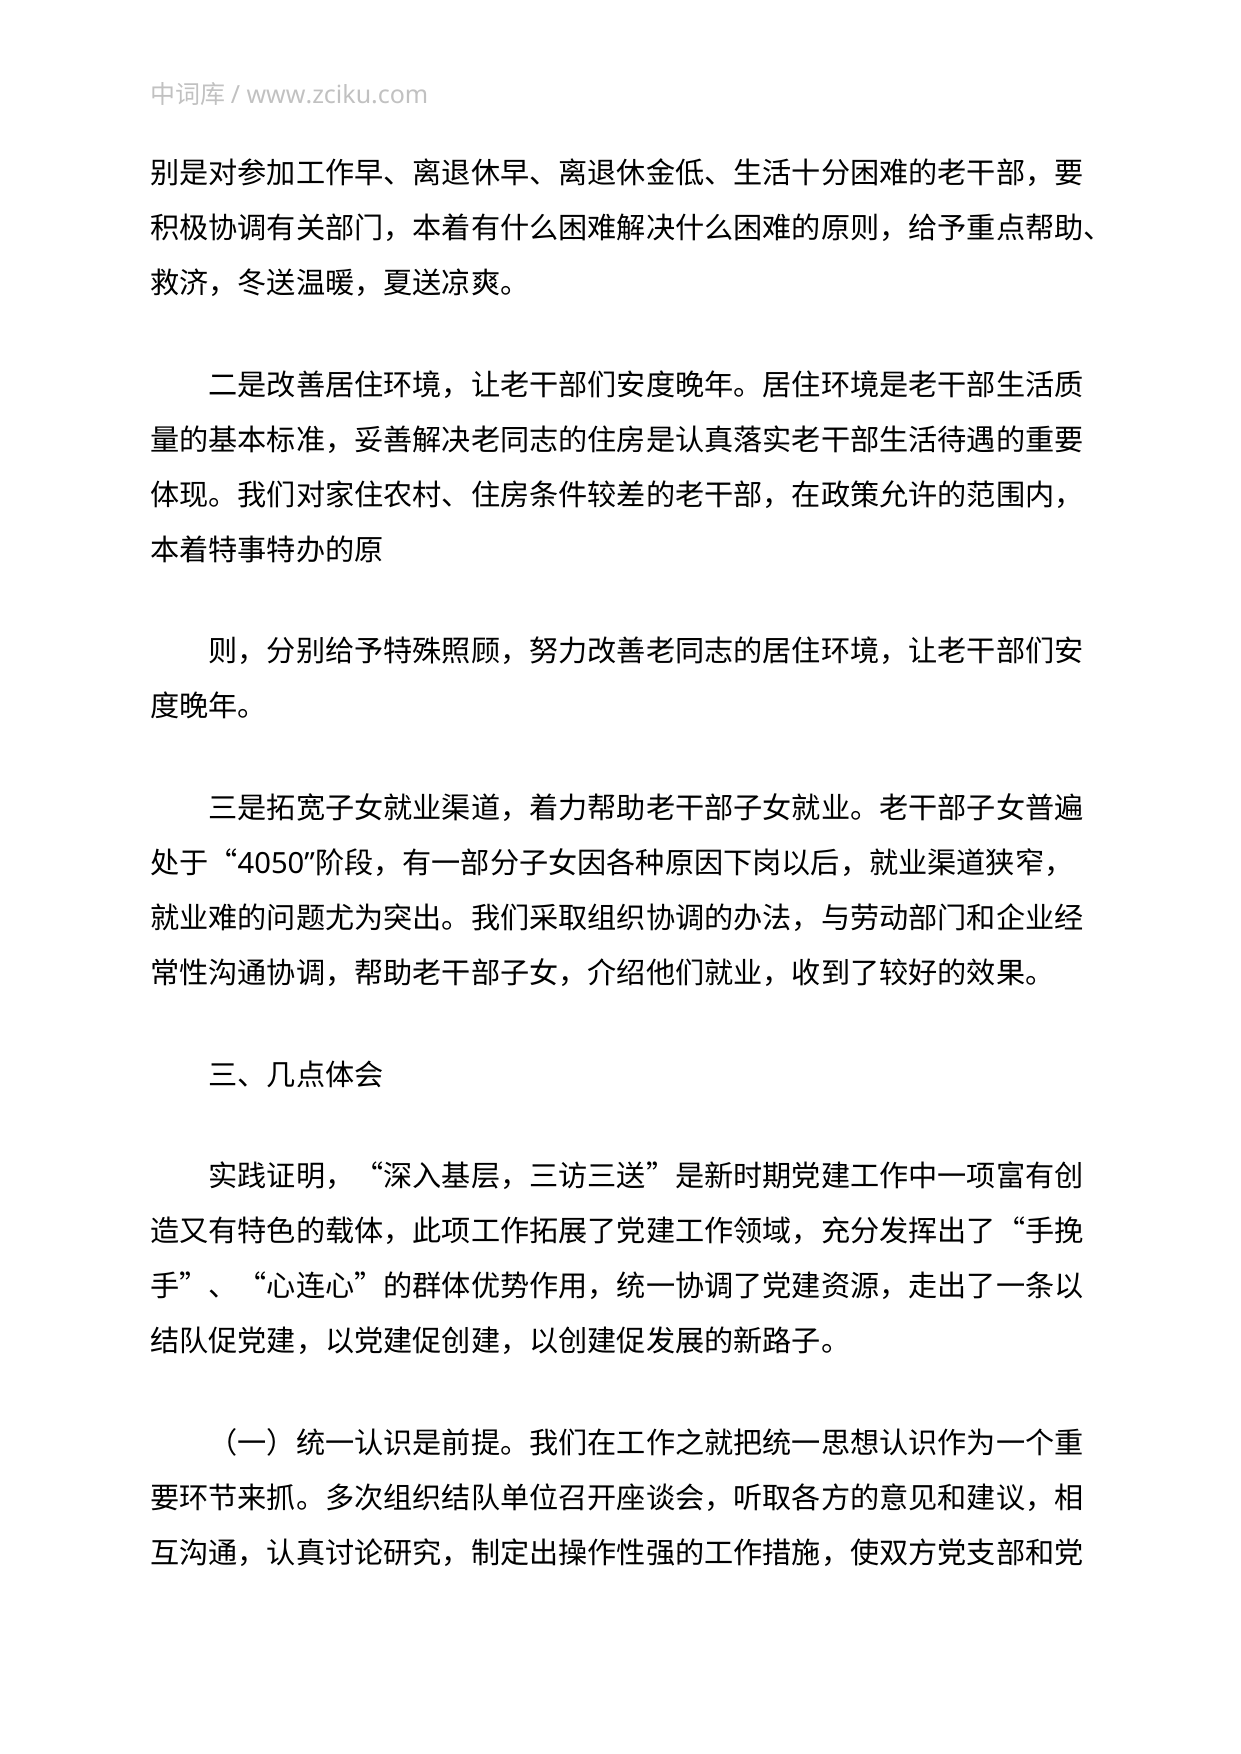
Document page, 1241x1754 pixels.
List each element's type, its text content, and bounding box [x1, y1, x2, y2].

text 则，分别给予特殊照顾，努力改善老同志的居住环境，让老干部们安度晚年。 [150, 628, 1090, 725]
text 实践证明，“深入基层，三访三送”是新时期党建工作中一项富有创造又有特色的载体，此项工作拓展了党建工作领域，充分发挥出了“手挽手”、“心连心”的群体优势作用，统一协调了党建资源，走出了一条以结队促党建，以党建促创建，以创建促发展的新路子。 [150, 1153, 1090, 1360]
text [150, 150, 1090, 302]
text 三、几点体会 [150, 1051, 1090, 1093]
text 三是拓宽子女就业渠道，着力帮助老干部子女就业。老干部子女普遍处于“4050”阶段，有一部分子女因各种原因下岗以后，就业渠道狭窄，就业难的问题尤为突出。我们采取组织协调的办法，与劳动部门和企业经常性沟通协调，帮助老干部子女，介绍他们就业，收到了较好的效果。 [150, 785, 1090, 992]
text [150, 1419, 1090, 1572]
text 二是改善居住环境，让老干部们安度晚年。居住环境是老干部生活质量的基本标准，妥善解决老同志的住房是认真落实老干部生活待遇的重要体现。我们对家住农村、住房条件较差的老干部，在政策允许的范围内，本着特事特办的原 [150, 362, 1090, 568]
